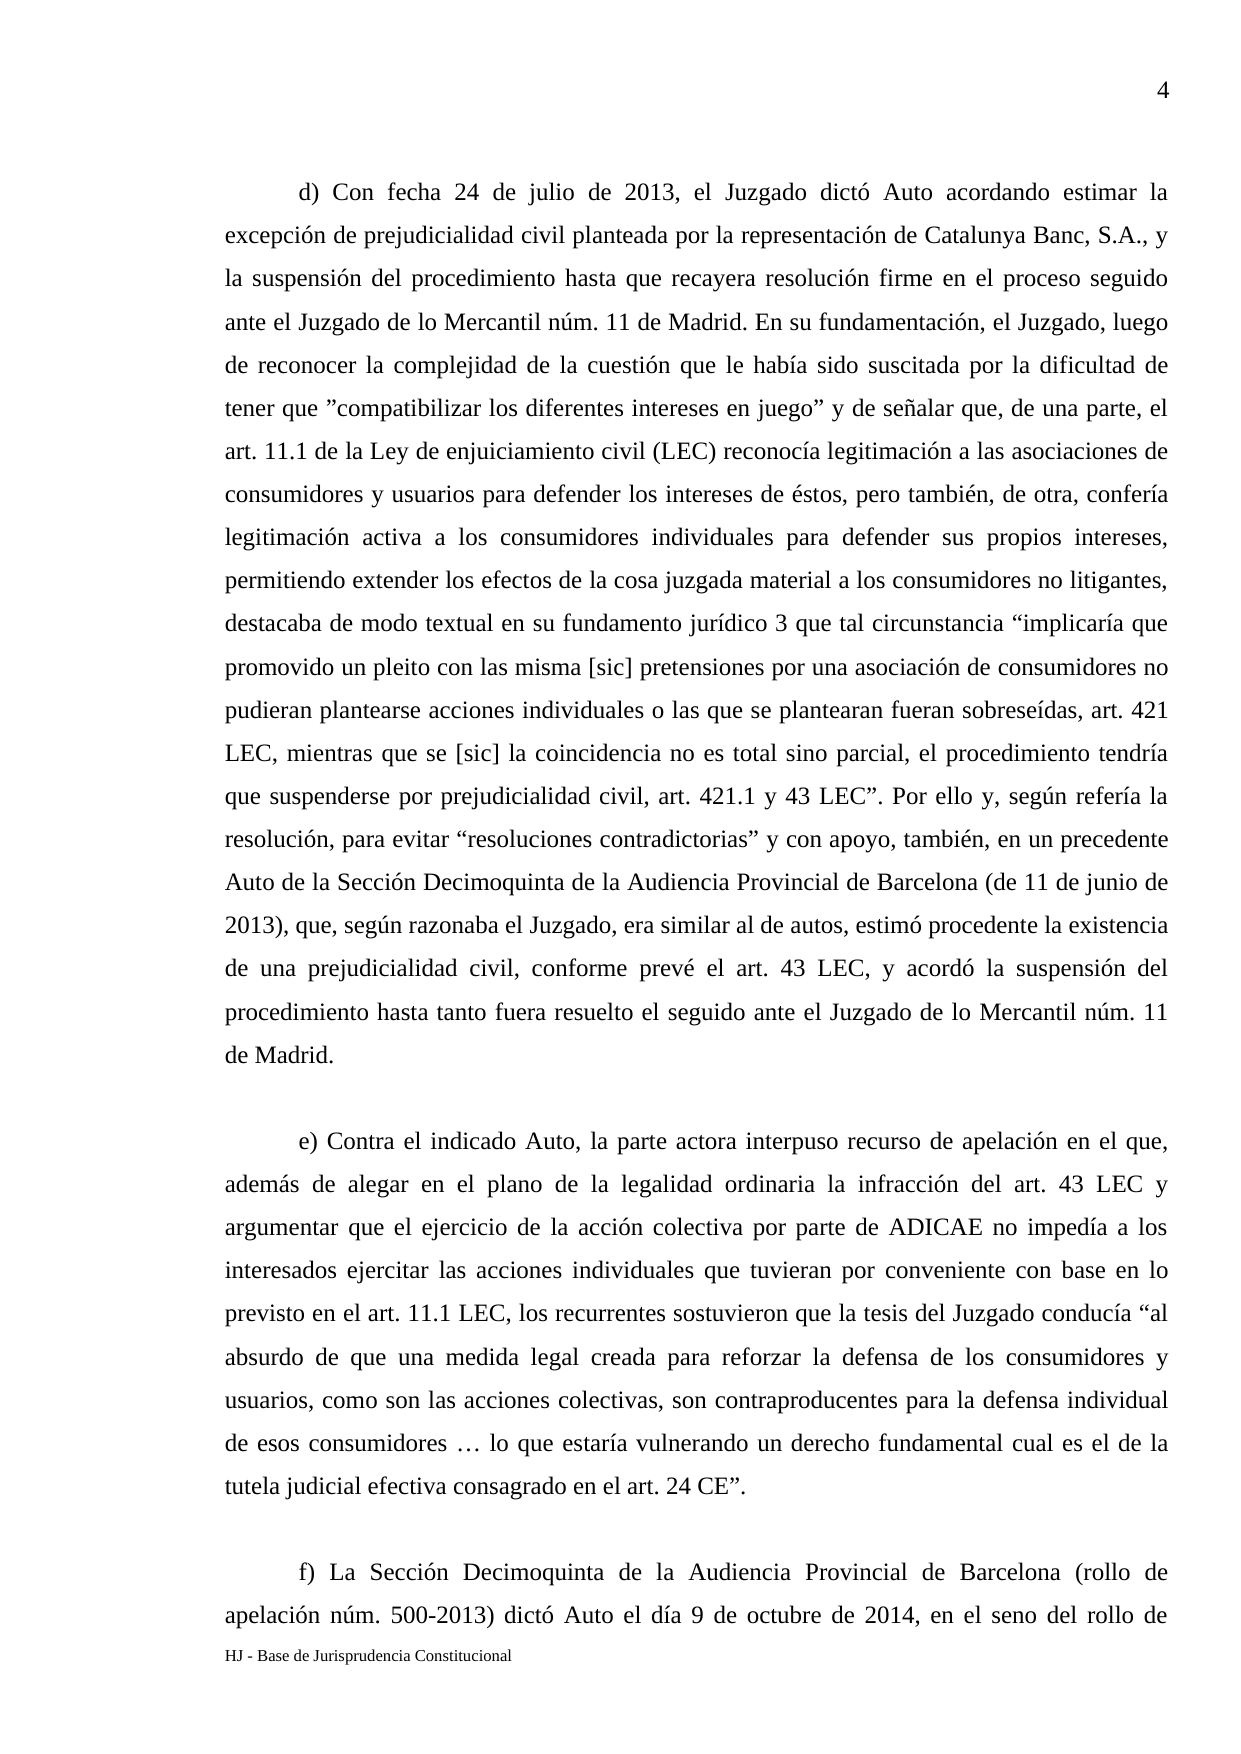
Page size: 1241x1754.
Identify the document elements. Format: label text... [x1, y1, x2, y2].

text d) Con fecha 24 de julio de 2013, el Juzgado dictó Auto acordando estimar la excepción de prejudicialidad civil planteada por la representación de Catalunya Banc, S.A., y la suspensión del procedimiento hasta que recayera resolución firme en el proceso seguido ante el Juzgado de lo Mercantil núm. 11 de Madrid. En su fundamentación, el Juzgado, luego de reconocer la complejidad de la cuestión que le había sido suscitada por la dificultad de tener que ”compatibilizar los diferentes intereses en juego” y de señalar que, de una parte, el art. 11.1 de la Ley de enjuiciamiento civil (LEC) reconocía legitimación a las asociaciones de consumidores y usuarios para defender los intereses de éstos, pero también, de otra, confería legitimación activa a los consumidores individuales para defender sus propios intereses, permitiendo extender los efectos de la cosa juzgada material a los consumidores no litigantes, destacaba de modo textual en su fundamento jurídico 3 que tal circunstancia “implicaría que promovido un pleito con las misma [sic] pretensiones por una asociación de consumidores no pudieran plantearse acciones individuales o las que se plantearan fueran sobreseídas, art. 421 LEC, mientras que se [sic] la coincidencia no es total sino parcial, el procedimiento tendría que suspenderse por prejudicialidad civil, art. 421.1 y 43 LEC”. Por ello y, según refería la resolución, para evitar “resoluciones contradictorias” y con apoyo, también, en un precedente Auto de la Sección Decimoquinta de la Audiencia Provincial de Barcelona (de 11 de junio de 2013), que, según razonaba el Juzgado, era similar al de autos, estimó procedente la existencia de una prejudicialidad civil, conforme prevé el art. 43 LEC, y acordó la suspensión del procedimiento hasta tanto fuera resuelto el seguido ante el Juzgado de lo Mercantil núm. 11 de Madrid. [224, 177, 1169, 1068]
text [224, 1557, 1169, 1629]
text e) Contra el indicado Auto, la parte actora interpuso recurso de apelación en el que, además de alegar en el plano de la legalidad ordinaria la infracción del art. 43 LEC y argumentar que el ejercicio de la acción colectiva por parte de ADICAE no impedía a los interesados ejercitar las acciones individuales que tuvieran por conveniente con base en lo previsto en el art. 11.1 LEC, los recurrentes sostuvieron que la tesis del Juzgado conducía “al absurdo de que una medida legal creada para reforzar la defensa de los consumidores y usuarios, como son las acciones colectivas, son contraproducentes para la defensa individual de esos consumidores … lo que estaría vulnerando un derecho fundamental cual es el de la tutela judicial efectiva consagrado en el art. 24 CE”. [224, 1126, 1169, 1500]
